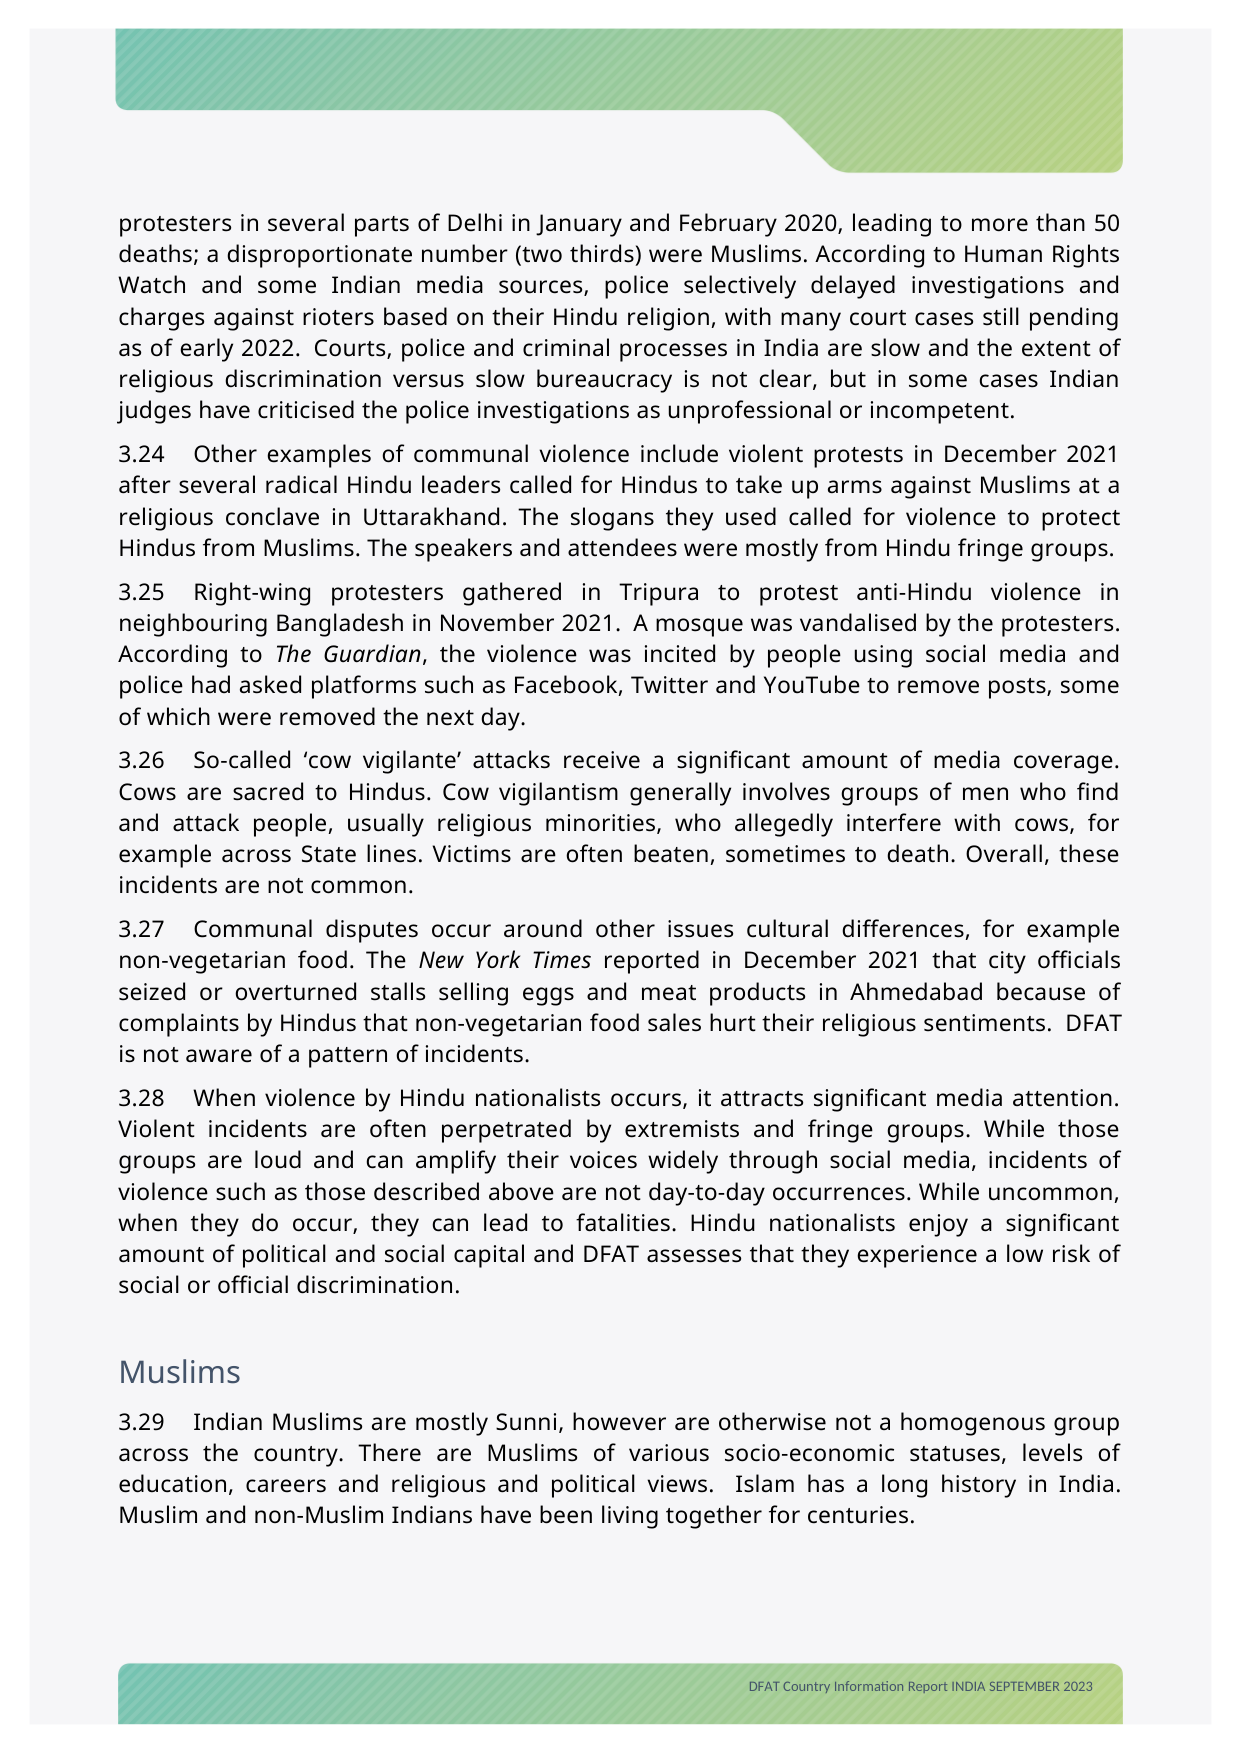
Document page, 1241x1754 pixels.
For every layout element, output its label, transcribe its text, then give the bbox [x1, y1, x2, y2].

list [118, 207, 1122, 426]
subtitle Muslims [118, 1351, 1122, 1393]
picture [0, 0, 1241, 1754]
list So-called ‘cow vigilante’ attacks receive a significant amount of media coverage. Cows are sacred to Hindus. Cow vigilantism generally involves groups of men who find and attack people, usually religious minorities, who allegedly interfere with cows, for example across State lines. Victims are often beaten, sometimes to death. Overall, these incidents are not common. [118, 744, 1122, 901]
list Other examples of communal violence include violent protests in December 2021 after several radical Hindu leaders called for Hindus to take up arms against Muslims at a religious conclave in Uttarakhand. The slogans they used called for violence to protect Hindus from Muslims. The speakers and attendees were mostly from Hindu fringe groups. [118, 438, 1122, 563]
list Communal disputes occur around other issues cultural differences, for example non-vegetarian food. The New York Times reported in December 2021 that city officials seized or overturned stalls selling eggs and meat products in Ahmedabad because of complaints by Hindus that non-vegetarian food sales hurt their religious sentiments. DFAT is not aware of a pattern of incidents. [118, 913, 1122, 1069]
list When violence by Hindu nationalists occurs, it attracts significant media attention. Violent incidents are often perpetrated by extremists and fringe groups. While those groups are loud and can amplify their voices widely through social media, incidents of violence such as those described above are not day-to-day occurrences. While uncommon, when they do occur, they can lead to fatalities. Hindu nationalists enjoy a significant amount of political and social capital and DFAT assesses that they experience a low risk of social or official discrimination. [118, 1082, 1122, 1301]
list Right-wing protesters gathered in Tripura to protest anti-Hindu violence in neighbouring Bangladesh in November 2021. A mosque was vandalised by the protesters. According to The Guardian, the violence was incited by people using social media and police had asked platforms such as Facebook, Twitter and YouTube to remove posts, some of which were removed the next day. [118, 576, 1122, 732]
list Indian Muslims are mostly Sunni, however are otherwise not a homogenous group across the country. There are Muslims of various socio-economic statuses, levels of education, careers and religious and political views. Islam has a long history in India. Muslim and non-Muslim Indians have been living together for centuries. [118, 1406, 1122, 1531]
